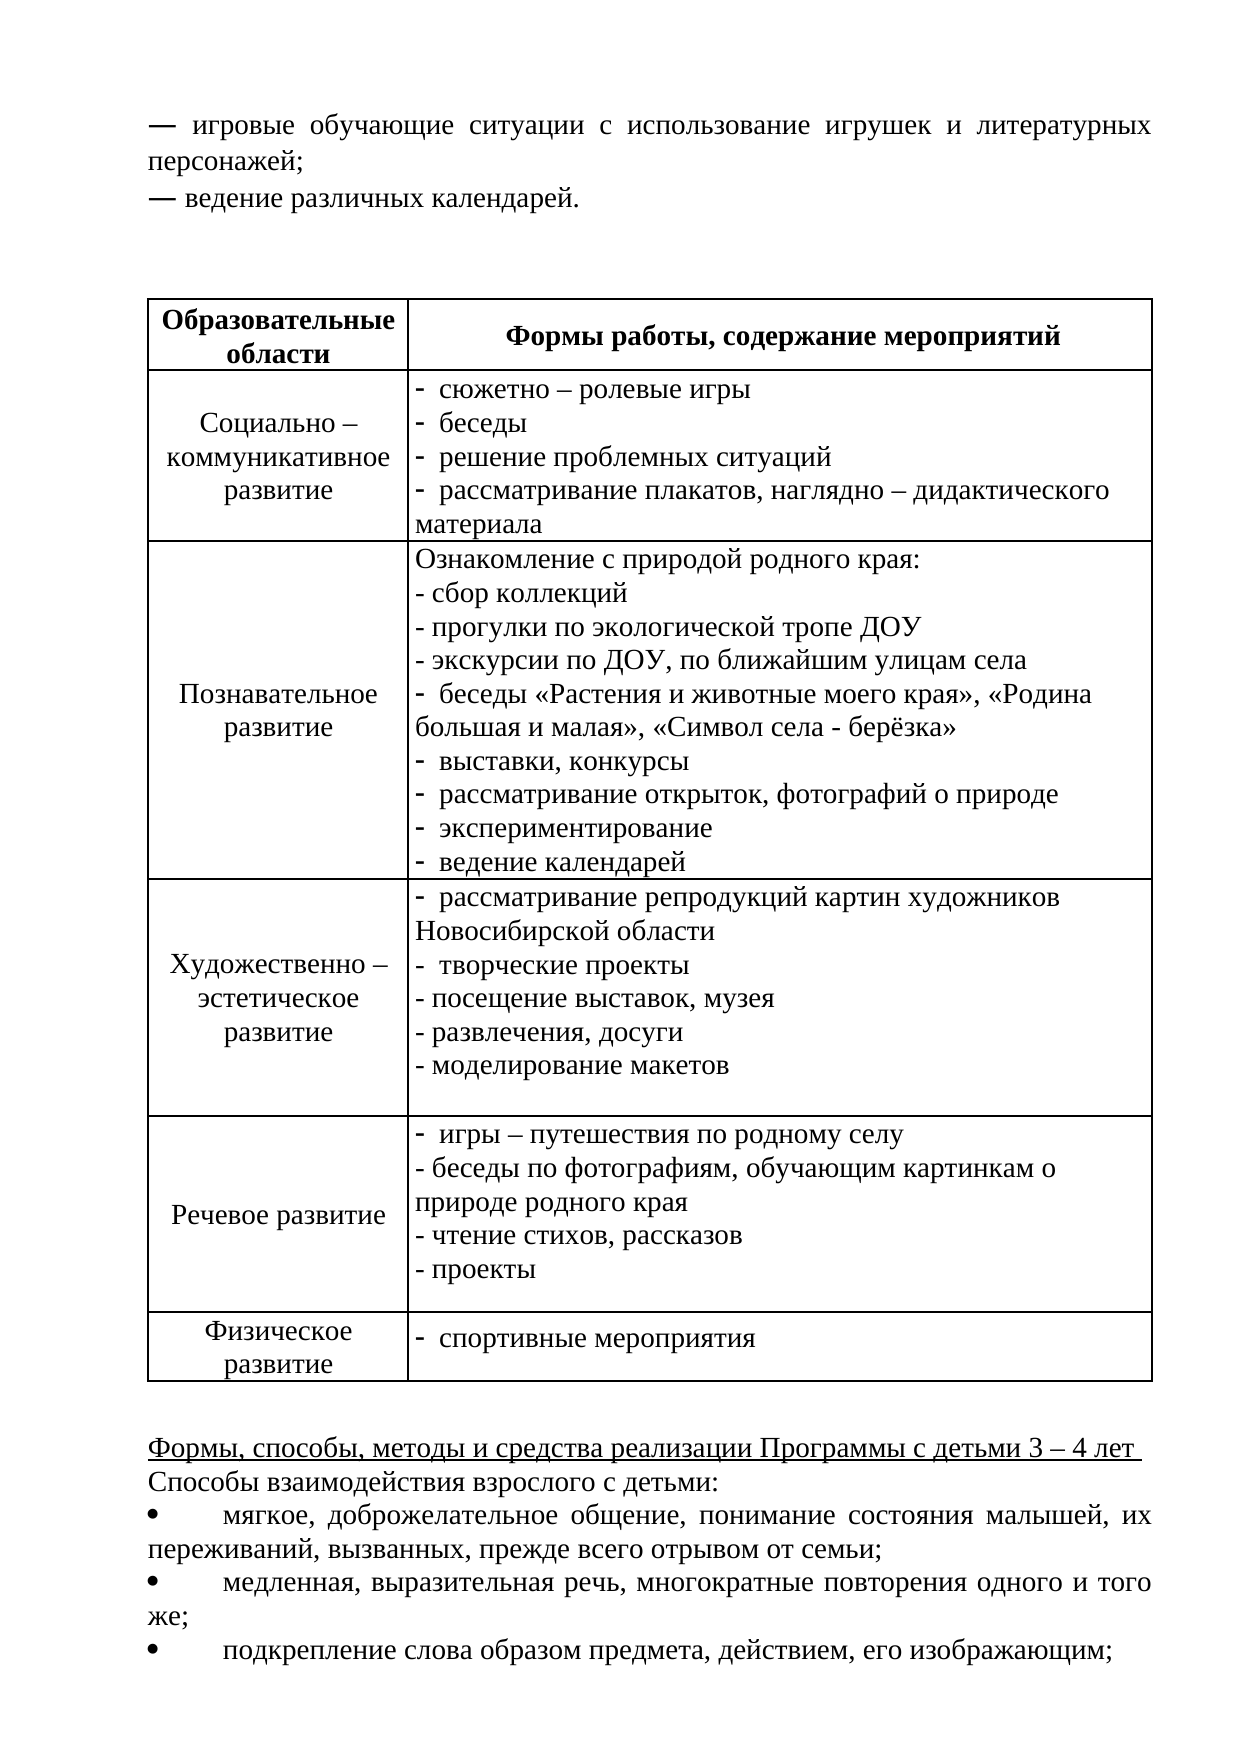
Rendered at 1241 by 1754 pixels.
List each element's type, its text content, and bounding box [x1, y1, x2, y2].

table_cell [409, 880, 414, 1114]
table_header Формы работы, содержание мероприятий [414, 300, 1151, 369]
table_cell [409, 1117, 414, 1311]
table_cell Познавательное развитие [149, 542, 407, 877]
text Формы, способы, методы и средства реализации Программы с детьми 3 – 4 лет Способы взаимодействия взрослого с детьми: [148, 1430, 1153, 1497]
table_cell рассматривание репродукций картин художников Новосибирской области - творческие проекты - посещение выставок, музея - развлечения, досуги - моделирование макетов [414, 880, 1151, 1114]
table_cell [409, 371, 414, 539]
list подкрепление слова образом предмета, действием, его изображающим; [148, 1632, 1153, 1665]
table_cell Речевое развитие [149, 1117, 407, 1311]
text — игровые обучающие ситуации с использование игрушек и литературных персонажей; [148, 103, 1153, 177]
table_cell Ознакомление с природой родного края: - сбор коллекций - прогулки по экологической тропе ДОУ - экскурсии по ДОУ, по ближайшим улицам села  беседы «Растения и животные моего края», «Родина большая и малая», «Символ села - берёзка» выставки, конкурсы  рассматривание открыток, фотографий о природе экспериментирование ведение календарей [414, 542, 1151, 877]
table_cell [409, 542, 414, 877]
table_cell [409, 334, 414, 369]
table_cell Художественно – эстетическое развитие [149, 880, 407, 1114]
table_header [409, 300, 414, 334]
table_cell [409, 1313, 414, 1380]
table_cell Социально – коммуникативное развитие [149, 371, 407, 539]
list медленная, выразительная речь, многократные повторения одного и того же; [148, 1564, 1153, 1632]
table_cell Физическое развитие [149, 1313, 407, 1380]
list мягкое, доброжелательное общение, понимание состояния малышей, их переживаний, вызванных, прежде всего отрывом от семьи; [148, 1497, 1153, 1564]
table_cell сюжетно – ролевые игры беседы решение проблемных ситуаций рассматривание плакатов, наглядно – дидактического материала [414, 371, 1151, 539]
table_cell игры – путешествия по родному селу - беседы по фотографиям, обучающим картинкам о природе родного края - чтение стихов, рассказов - проекты [414, 1117, 1151, 1311]
table_header Образовательные области [149, 300, 407, 369]
table_cell спортивные мероприятия [414, 1313, 1151, 1380]
text — ведение различных календарей. [148, 177, 1153, 216]
